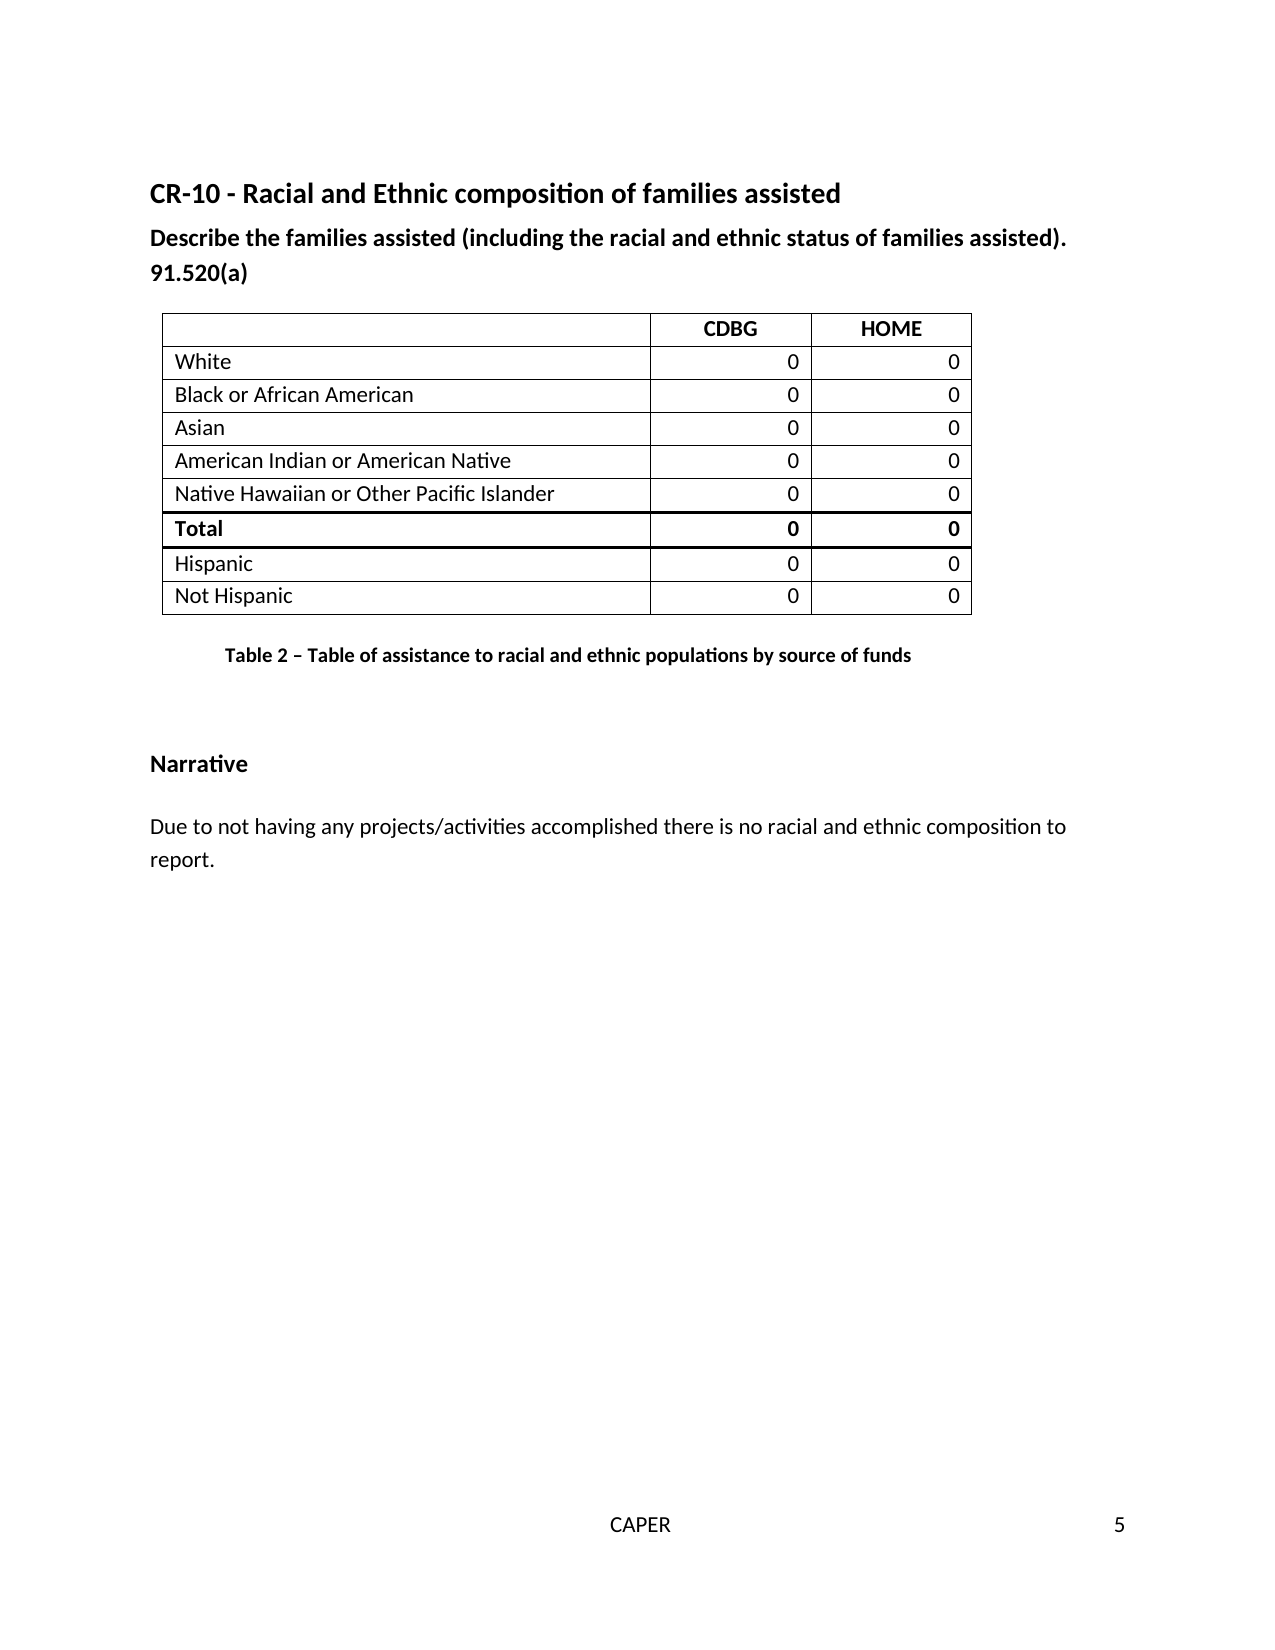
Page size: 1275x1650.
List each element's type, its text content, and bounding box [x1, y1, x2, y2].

table_cell 0 [651, 549, 811, 581]
table_cell White [163, 347, 650, 379]
text Describe the families assisted (including the racial and ethnic status of families assisted). 91.520(a) [150, 222, 1125, 288]
table_header HOME [812, 314, 971, 346]
table_cell 0 [651, 582, 811, 613]
text Narrative [150, 748, 1125, 779]
table_cell 0 [651, 413, 811, 445]
table_header CDBG [651, 314, 811, 346]
table_cell 0 [651, 446, 811, 478]
table_cell 0 [651, 380, 811, 412]
table_cell 0 [651, 514, 811, 546]
text Table 2 – Table of assistance to racial and ethnic populations by source of funds [150, 642, 1125, 668]
table_cell Not Hispanic [163, 582, 650, 613]
table_header [163, 314, 650, 346]
table_cell 0 [812, 380, 971, 412]
table_cell Asian [163, 413, 650, 445]
table_cell 0 [812, 582, 971, 613]
table_cell Hispanic [163, 549, 650, 581]
table_cell American Indian or American Native [163, 446, 650, 478]
table_cell 0 [651, 479, 811, 511]
table_cell 0 [651, 347, 811, 379]
table_cell 0 [812, 514, 971, 546]
table_cell 0 [812, 446, 971, 478]
table_cell Total [163, 514, 650, 546]
table_cell Black or African American [163, 380, 650, 412]
subtitle CR-10 - Racial and Ethnic composition of families assisted [150, 175, 1125, 211]
table_cell Native Hawaiian or Other Pacific Islander [163, 479, 650, 511]
table_cell 0 [812, 413, 971, 445]
text Due to not having any projects/activities accomplished there is no racial and ethnic composition to report. [150, 812, 1125, 873]
table_cell 0 [812, 479, 971, 511]
table_cell 0 [812, 347, 971, 379]
table_cell 0 [812, 549, 971, 581]
